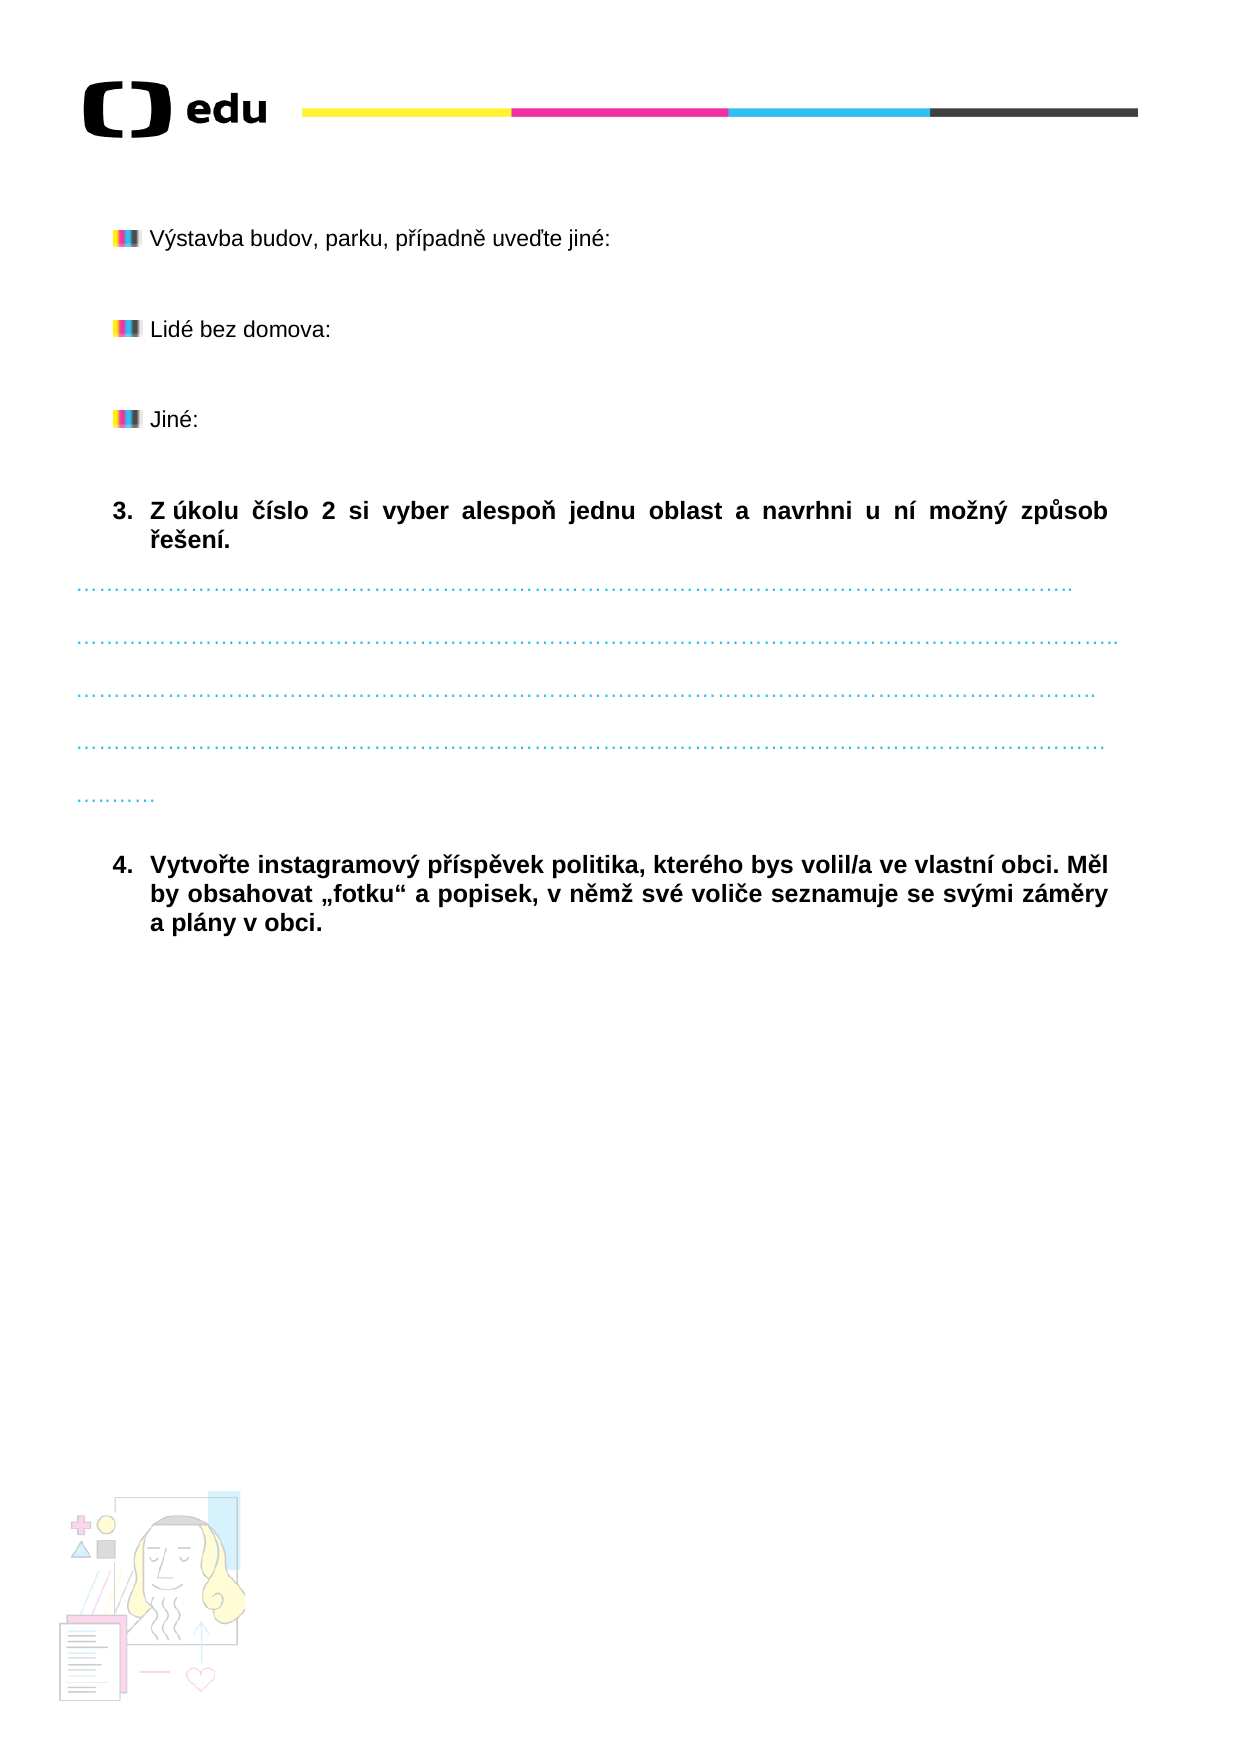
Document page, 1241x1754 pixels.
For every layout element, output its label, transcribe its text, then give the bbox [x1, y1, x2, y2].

list Z úkolu číslo 2 si vyber alespoň jednu oblast a navrhni u ní možný způsob řešení. [112, 496, 1110, 553]
picture [75, 73, 1150, 170]
picture [58, 1491, 246, 1701]
list Vytvořte instagramový příspěvek politika, kterého bys volil/a ve vlastní obci. Měl by obsahovat „fotku“ a popisek, v němž své voliče seznamuje se svými záměry a plány v obci. [112, 850, 1110, 937]
picture [113, 230, 142, 247]
picture [113, 410, 143, 428]
text Lidé bez domova: [112, 316, 1123, 342]
text Jiné: [112, 406, 1123, 432]
picture [113, 320, 143, 337]
text Výstavba budov, parku, případně uveďte jiné: [112, 225, 1123, 252]
text …………………………………………………………………………………………………………………..………………………………………………………………………………………………………………………..……………………………………………………………………………………………………………………..…………………………………………………………………………………………………………………………..…… [75, 570, 1125, 807]
